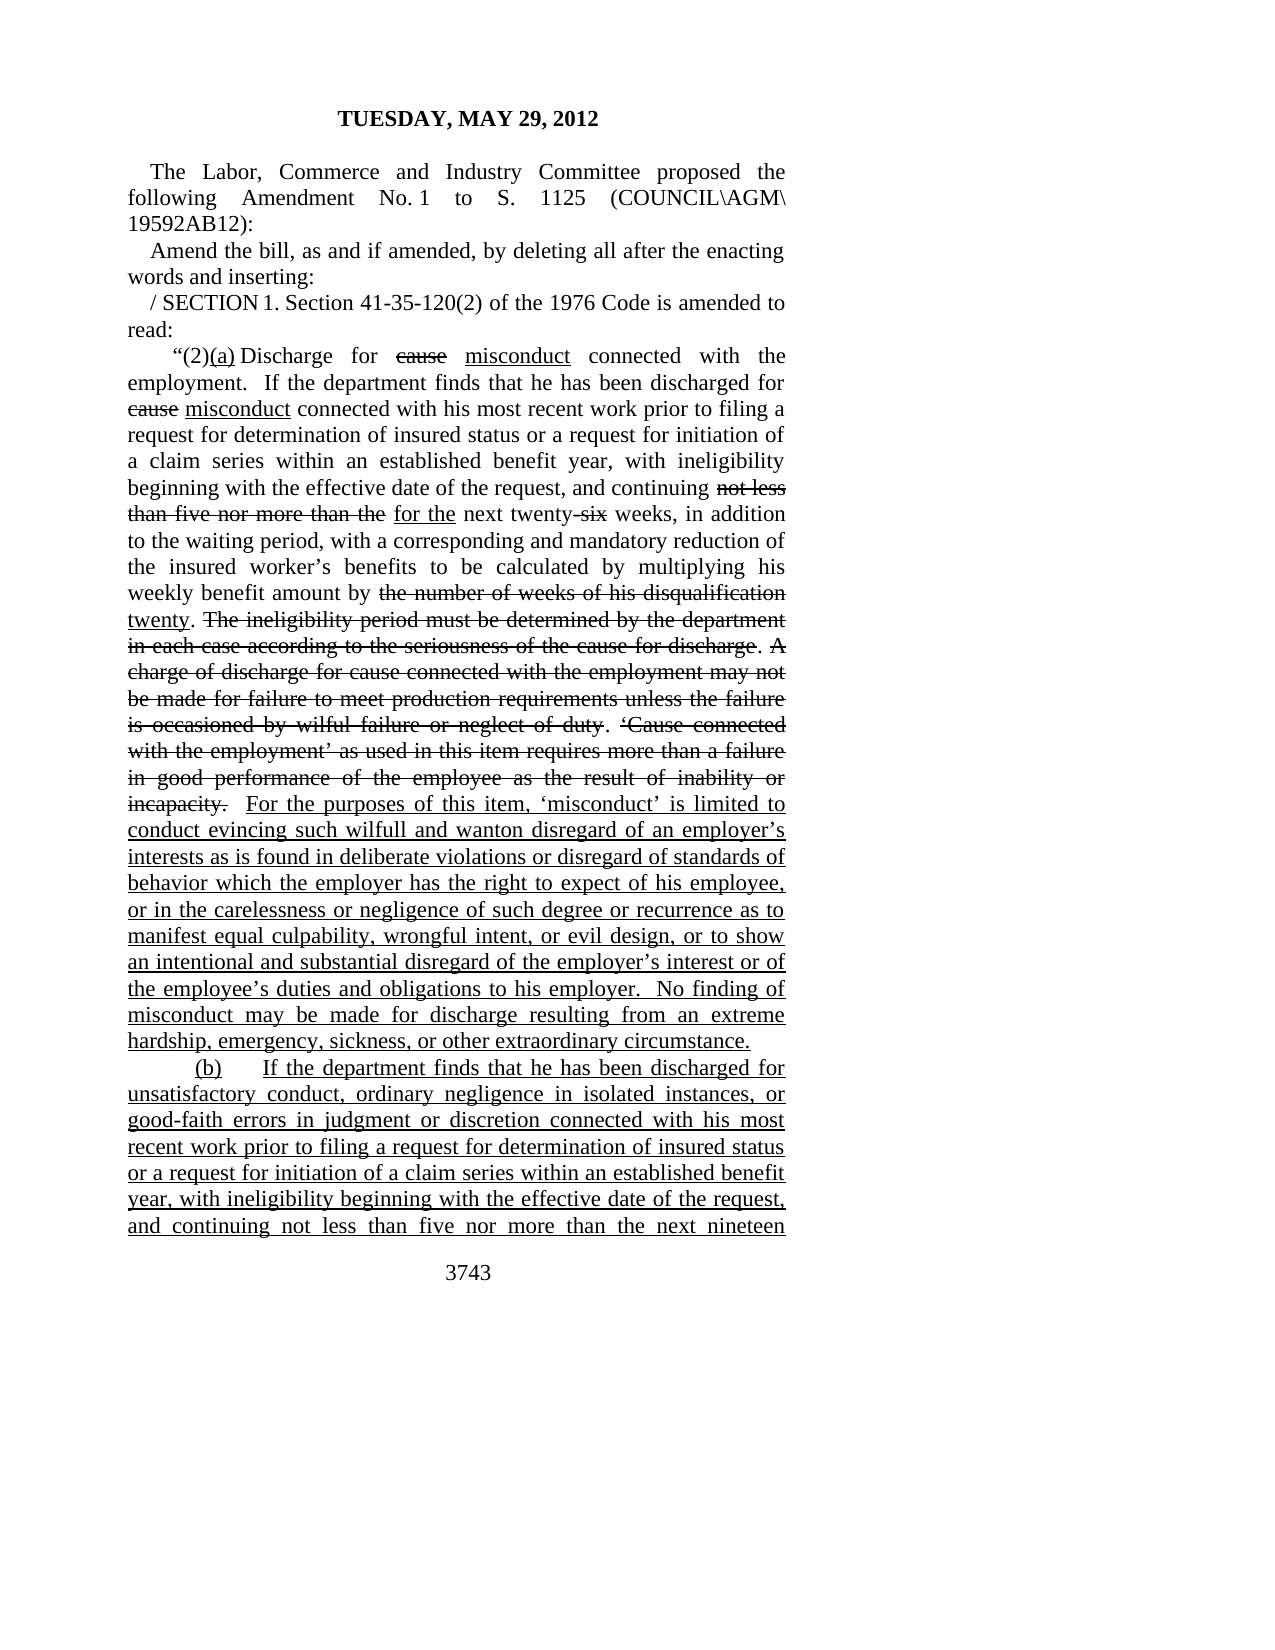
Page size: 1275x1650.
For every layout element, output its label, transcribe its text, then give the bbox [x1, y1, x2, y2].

text Amend the bill, as and if amended, by deleting all after the enacting words and inserting: [127, 237, 786, 289]
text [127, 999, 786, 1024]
text “(2)(a) Discharge for cause misconduct connected with the employment. If the department finds that he has been discharged for cause misconduct connected with his most recent work prior to filing a request for determination of insured status or a request for initiation of a claim series within an established benefit year, with ineligibility beginning with the effective date of the request, and continuing not less than five nor more than the for the next twenty-six weeks, in addition to the waiting period, with a corresponding and mandatory reduction of the insured worker’s benefits to be calculated by multiplying his weekly benefit amount by the number of weeks of his disqualification twenty. The ineligibility period must be determined by the department in each case according to the seriousness of the cause for discharge. A charge of discharge for cause connected with the employment may not be made for failure to meet production requirements unless the failure is occasioned by wilful failure or neglect of duty. ‘Cause connected with the employment’ as used in this item requires more than a failure in good performance of the employee as the result of inability or incapacity. For the purposes of this item, ‘misconduct’ is limited to conduct evincing such wilfull and wanton disregard of an employer’s interests as is found in deliberate violations or disregard of standards of behavior which the employer has the right to expect of his employee, or in the carelessness or negligence of such degree or recurrence as to manifest equal culpability, wrongful intent, or evil design, or to show an intentional and substantial disregard of the employer’s interest or of the employee’s duties and obligations to his employer. No finding of misconduct may be made for discharge resulting from an extreme hardship, emergency, sickness, or other extraordinary circumstance. [127, 342, 786, 673]
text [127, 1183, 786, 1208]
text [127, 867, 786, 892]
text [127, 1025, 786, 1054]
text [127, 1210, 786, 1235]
text The Labor, Commerce and Industry Committee proposed the following Amendment No. 1 to S. 1125 (COUNCIL\AGM\ 19592AB12): [127, 158, 786, 237]
text / SECTION 1. Section 41-35-120(2) of the 1976 Code is amended to read: [127, 289, 786, 342]
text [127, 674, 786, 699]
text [127, 1104, 786, 1182]
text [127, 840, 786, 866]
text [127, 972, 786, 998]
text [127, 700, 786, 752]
